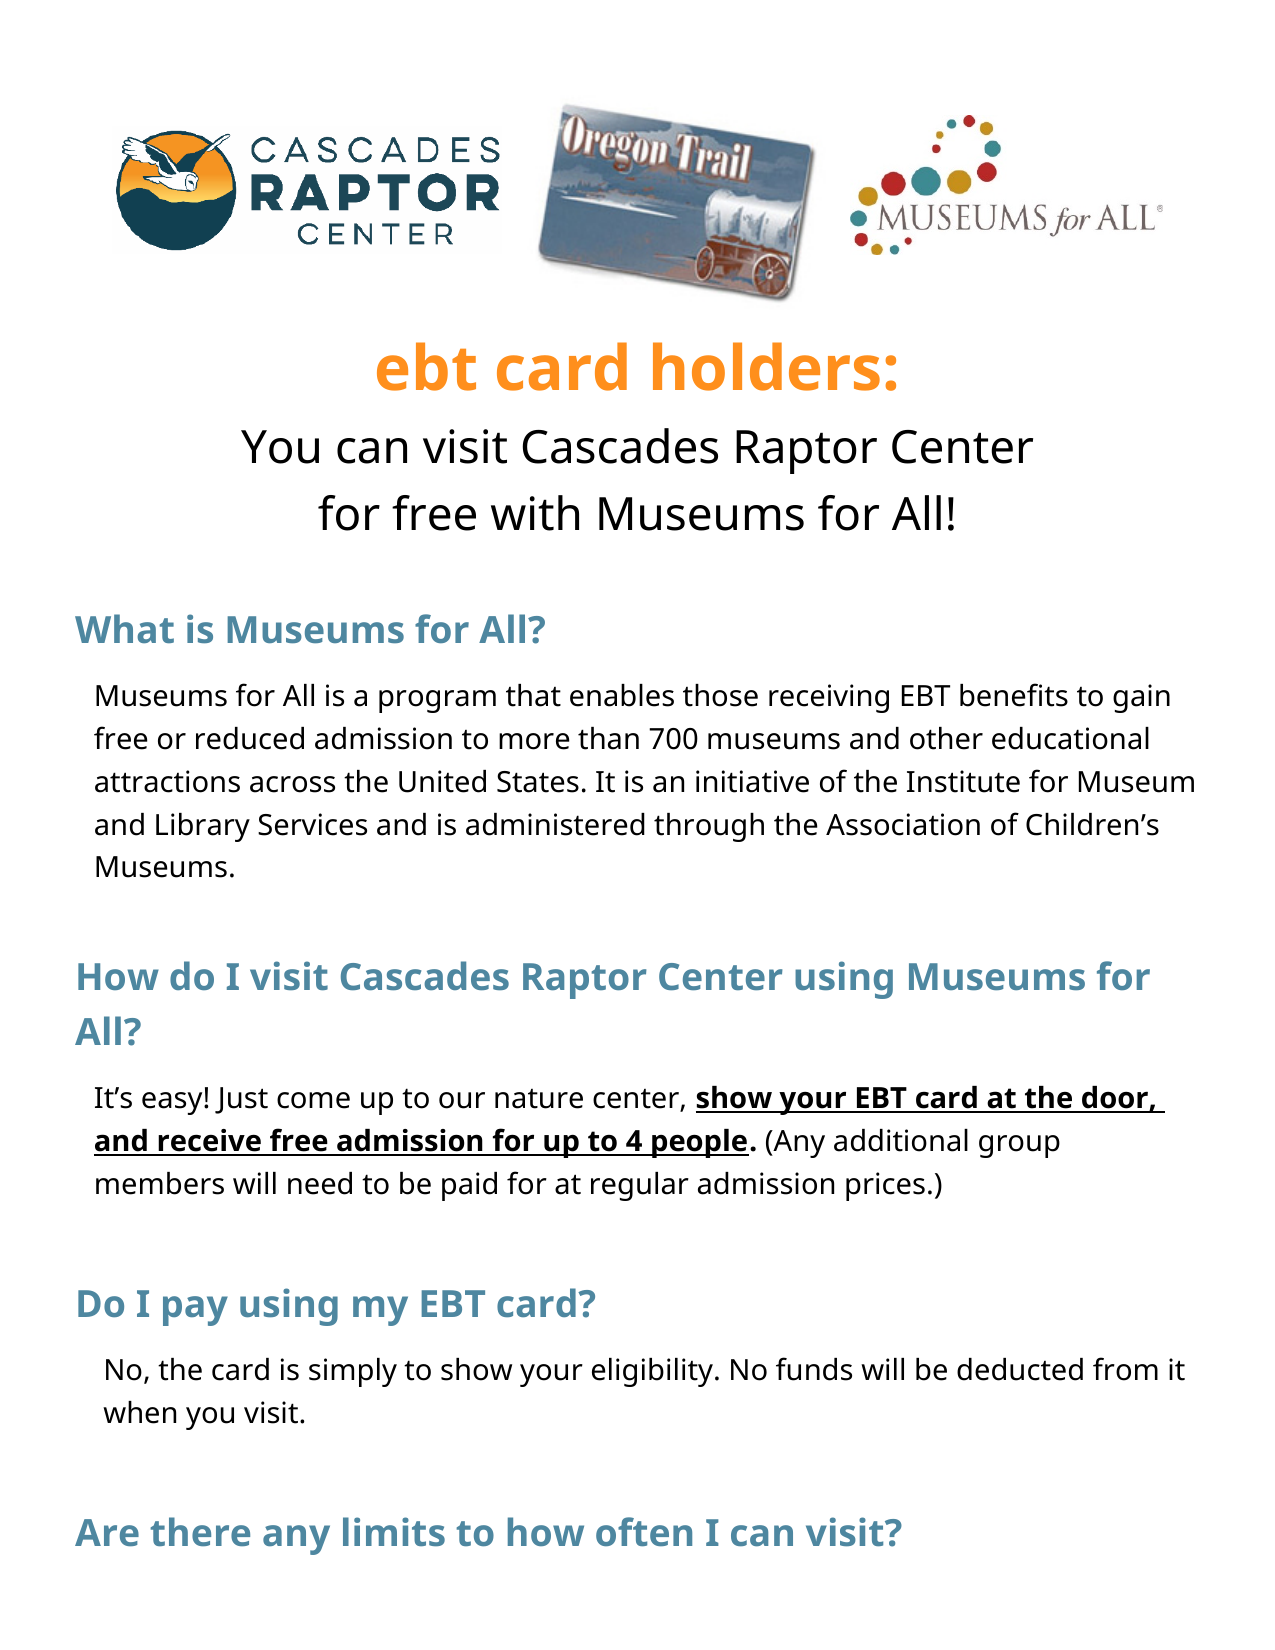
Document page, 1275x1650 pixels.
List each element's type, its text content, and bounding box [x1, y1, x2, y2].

text Do I pay using my EBT card? [75, 1222, 1200, 1328]
text How do I visit Cascades Raptor Center using Museums for All? [75, 950, 1200, 1057]
picture [512, 77, 839, 310]
picture [850, 115, 1163, 255]
picture [112, 126, 502, 254]
text Museums for All is a program that enables those receiving EBT benefits to gain free or reduced admission to more than 700 museums and other educational attractions across the United States. It is an initiative of the Institute for Museum and Library Services and is administered through the Association of Children’s Museums. [94, 676, 1200, 886]
text What is Museums for All? [75, 549, 1200, 655]
text It’s easy! Just come up to our nature center, show your EBT card at the door, and receive free admission for up to 4 people. (Any additional group members will need to be paid for at regular admission prices.) [94, 1077, 1200, 1203]
text No, the card is simply to show your eligibility. No funds will be deducted from it when you visit. [103, 1349, 1200, 1432]
text Are there any limits to how often I can visit? [75, 1452, 1200, 1558]
text ebt card holders: You can visit Cascades Raptor Center for free with Museums for All! [75, 128, 1200, 544]
